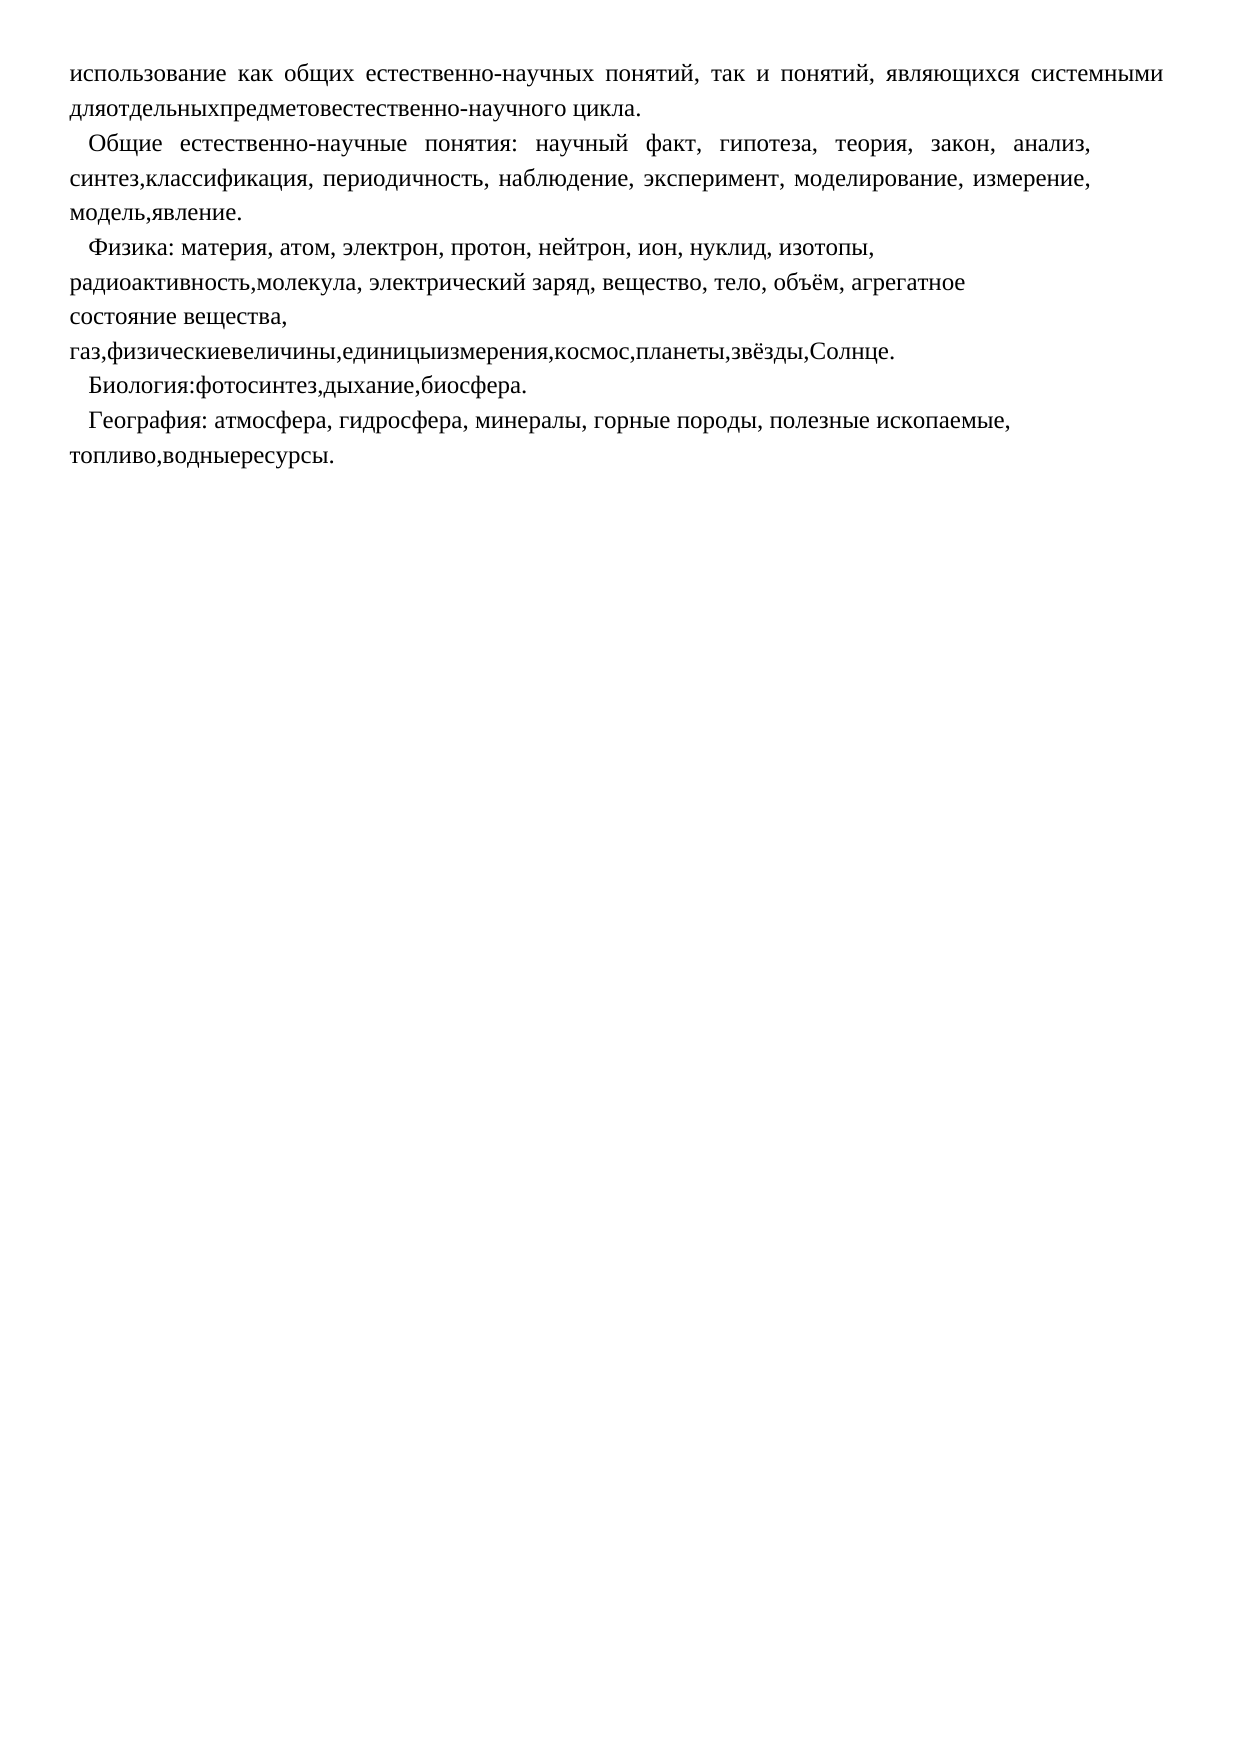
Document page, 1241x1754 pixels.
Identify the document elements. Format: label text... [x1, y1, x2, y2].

text Биология:фотосинтез,дыхание,биосфера. [88, 371, 1184, 399]
text Общие естественно-научные понятия: научный факт, гипотеза, теория, закон, анализ, синтез,классификация, периодичность, наблюдение, эксперимент, моделирование, измерение, модель,явление. [69, 128, 1092, 226]
text Физика: материя, атом, электрон, протон, нейтрон, ион, нуклид, изотопы, радиоактивность,молекула, электрический заряд, вещество, тело, объём, агрегатное состояние вещества, газ,физическиевеличины,единицыизмерения,космос,планеты,звёзды,Солнце. [69, 232, 1071, 365]
text использование как общих естественно-научных понятий, так и понятий, являющихся системными дляотдельныхпредметовестественно-научного цикла. [69, 58, 1165, 122]
text География: атмосфера, гидросфера, минералы, горные породы, полезные ископаемые, топливо,водныересурсы. [69, 405, 1113, 469]
